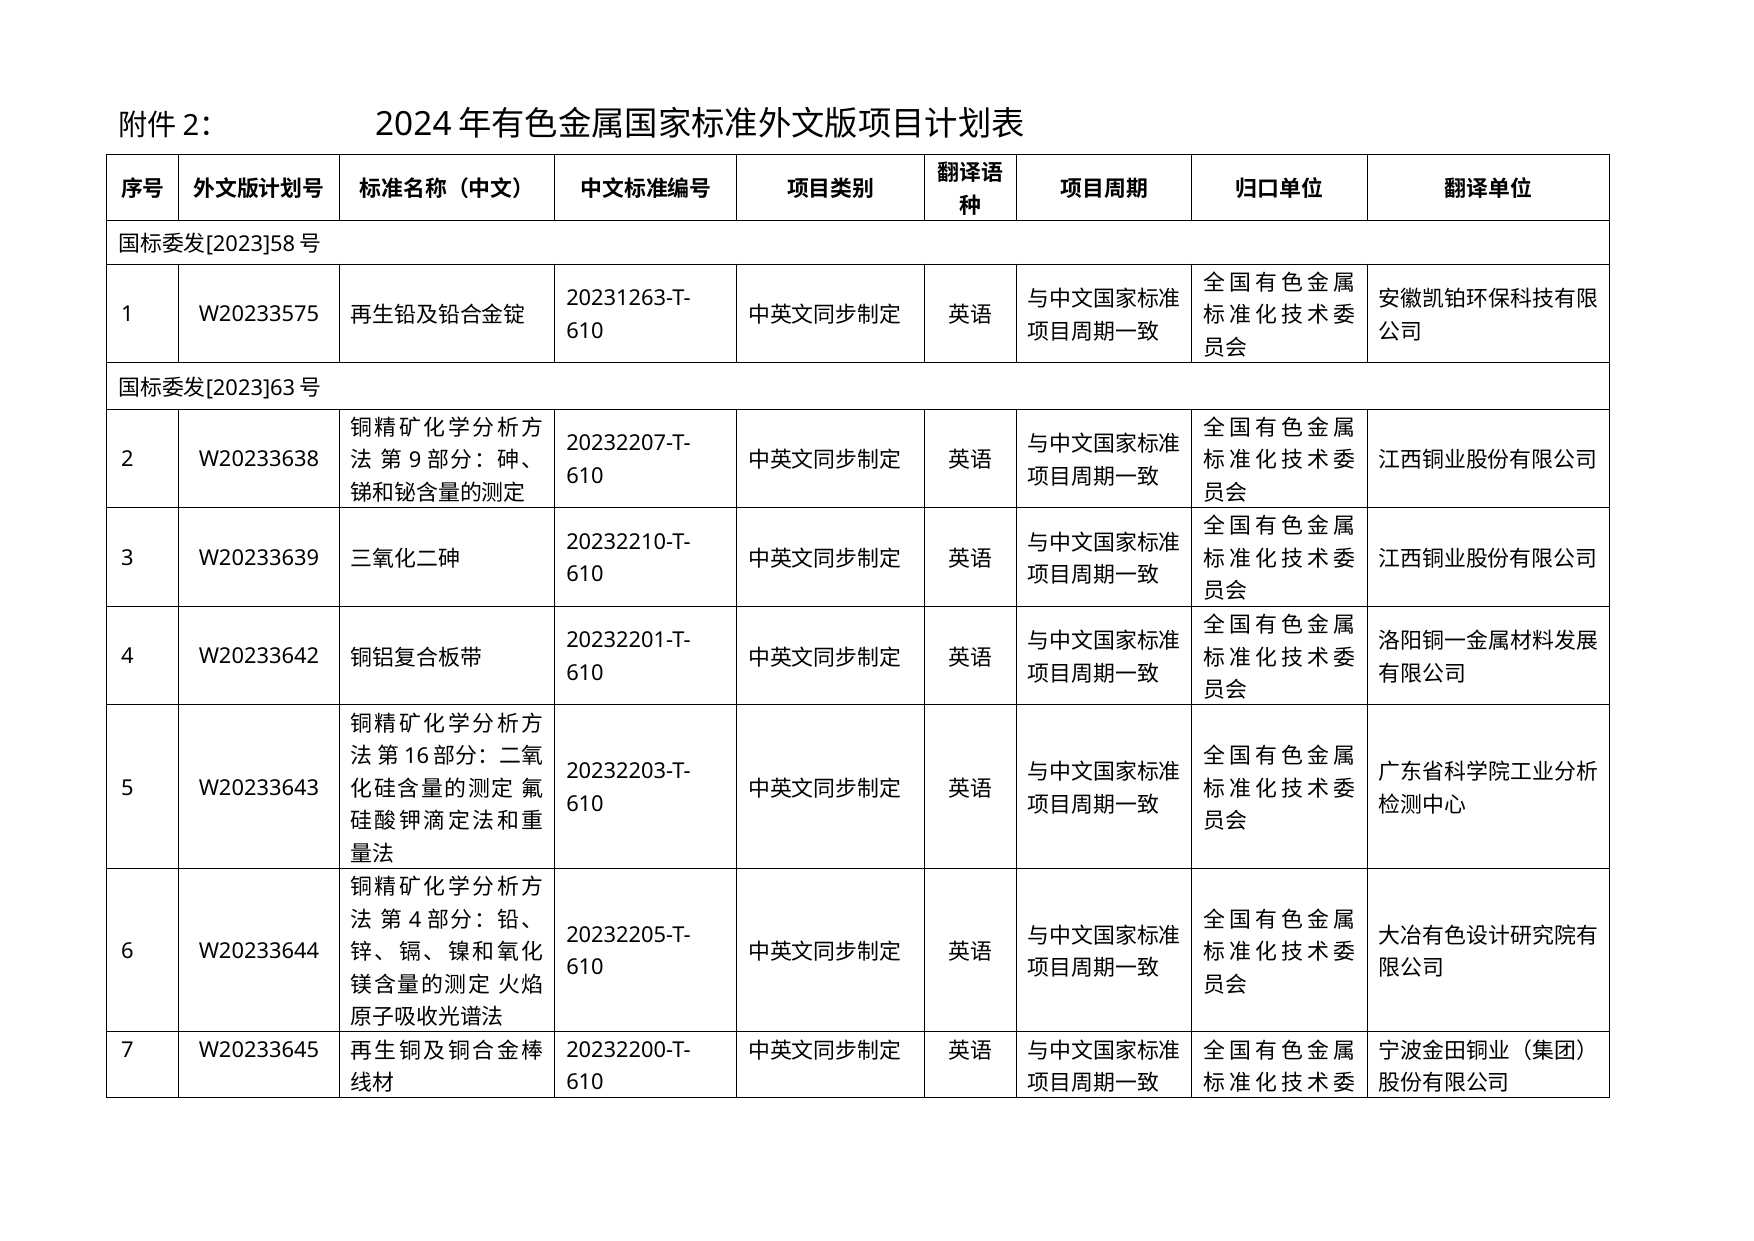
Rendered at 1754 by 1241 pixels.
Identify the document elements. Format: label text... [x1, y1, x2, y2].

table_cell 中英文同步制定 [737, 1032, 924, 1097]
table_cell 铜精矿化学分析方法 第16部分：二氧化硅含量的测定 氟硅酸钾滴定法和重量法 [340, 705, 554, 868]
table_header 归口单位 [1192, 155, 1367, 220]
table_cell 江西铜业股份有限公司 [1368, 410, 1609, 507]
table_cell 英语 [925, 265, 1016, 362]
table_cell W20233644 [179, 869, 339, 1031]
table_cell [107, 607, 178, 704]
table_cell 与中文国家标准项目周期一致 [1017, 508, 1191, 606]
table_cell 20232201-T-610 [555, 607, 736, 704]
table_cell 与中文国家标准项目周期一致 [1017, 410, 1191, 507]
table_cell W20233575 [179, 265, 339, 362]
table_cell 20232210-T-610 [555, 508, 736, 606]
table_cell 全国有色金属标准化技术委员会 [1192, 1032, 1367, 1097]
table_cell 宁波金田铜业（集团）股份有限公司 [1368, 1032, 1609, 1097]
table_cell [107, 410, 178, 507]
table_cell 全国有色金属标准化技术委员会 [1192, 410, 1367, 507]
table_cell [107, 1032, 178, 1097]
table_cell 铜精矿化学分析方法 第9部分：砷、锑和铋含量的测定 [340, 410, 554, 507]
table_cell 中英文同步制定 [737, 410, 924, 507]
table_cell 20232203-T-610 [555, 705, 736, 868]
table_cell W20233639 [179, 508, 339, 606]
table_cell 中英文同步制定 [737, 265, 924, 362]
table_cell 国标委发[2023]63号 [107, 363, 1609, 408]
table_cell 英语 [925, 508, 1016, 606]
table_cell [107, 508, 178, 606]
table_cell 全国有色金属标准化技术委员会 [1192, 508, 1367, 606]
table_cell 英语 [925, 410, 1016, 507]
table_cell [107, 869, 178, 1031]
table_cell W20233645 [179, 1032, 339, 1097]
table_cell 铜精矿化学分析方法 第4部分：铅、锌、镉、镍和氧化镁含量的测定 火焰原子吸收光谱法 [340, 869, 554, 1031]
table_cell 中英文同步制定 [737, 508, 924, 606]
table_cell 与中文国家标准项目周期一致 [1017, 1032, 1191, 1097]
table_cell [107, 705, 178, 868]
table_cell 英语 [925, 705, 1016, 868]
table_cell 20232207-T-610 [555, 410, 736, 507]
table_cell 全国有色金属标准化技术委员会 [1192, 705, 1367, 868]
table_cell 与中文国家标准项目周期一致 [1017, 869, 1191, 1031]
table_cell 与中文国家标准项目周期一致 [1017, 265, 1191, 362]
table_cell 英语 [925, 869, 1016, 1031]
table_header 项目类别 [737, 155, 924, 220]
table_cell 大冶有色设计研究院有限公司 [1368, 869, 1609, 1031]
table_header 项目周期 [1017, 155, 1191, 220]
table_cell W20233643 [179, 705, 339, 868]
table_cell 再生铜及铜合金棒线材 [340, 1032, 554, 1097]
table_cell 广东省科学院工业分析检测中心 [1368, 705, 1609, 868]
table_header 标准名称（中文） [340, 155, 554, 220]
table_header 外文版计划号 [179, 155, 339, 220]
table_cell [107, 265, 178, 362]
table_cell 再生铅及铅合金锭 [340, 265, 554, 362]
text 附件2： 2024年有色金属国家标准外文版项目计划表 [118, 89, 1636, 154]
table_cell 全国有色金属标准化技术委员会 [1192, 265, 1367, 362]
table_cell 全国有色金属标准化技术委员会 [1192, 869, 1367, 1031]
table_cell 英语 [925, 1032, 1016, 1097]
table_header 翻译单位 [1368, 155, 1609, 220]
table_cell 与中文国家标准项目周期一致 [1017, 607, 1191, 704]
table_cell 20232200-T-610 [555, 1032, 736, 1097]
table_header 序号 [107, 155, 178, 220]
table_cell 中英文同步制定 [737, 705, 924, 868]
table_cell 安徽凯铂环保科技有限公司 [1368, 265, 1609, 362]
table_cell 国标委发[2023]58号 [107, 221, 1609, 263]
table_cell 与中文国家标准项目周期一致 [1017, 705, 1191, 868]
table_cell 英语 [925, 607, 1016, 704]
table_header 翻译语种 [925, 155, 1016, 220]
table_cell W20233638 [179, 410, 339, 507]
table_cell 全国有色金属标准化技术委员会 [1192, 607, 1367, 704]
table_cell W20233642 [179, 607, 339, 704]
table_cell 铜铝复合板带 [340, 607, 554, 704]
table_cell 江西铜业股份有限公司 [1368, 508, 1609, 606]
table_cell 洛阳铜一金属材料发展有限公司 [1368, 607, 1609, 704]
table_cell 20232205-T-610 [555, 869, 736, 1031]
table_cell 中英文同步制定 [737, 607, 924, 704]
table_header 中文标准编号 [555, 155, 736, 220]
table_cell 中英文同步制定 [737, 869, 924, 1031]
table_cell 三氧化二砷 [340, 508, 554, 606]
table_cell 20231263-T-610 [555, 265, 736, 362]
